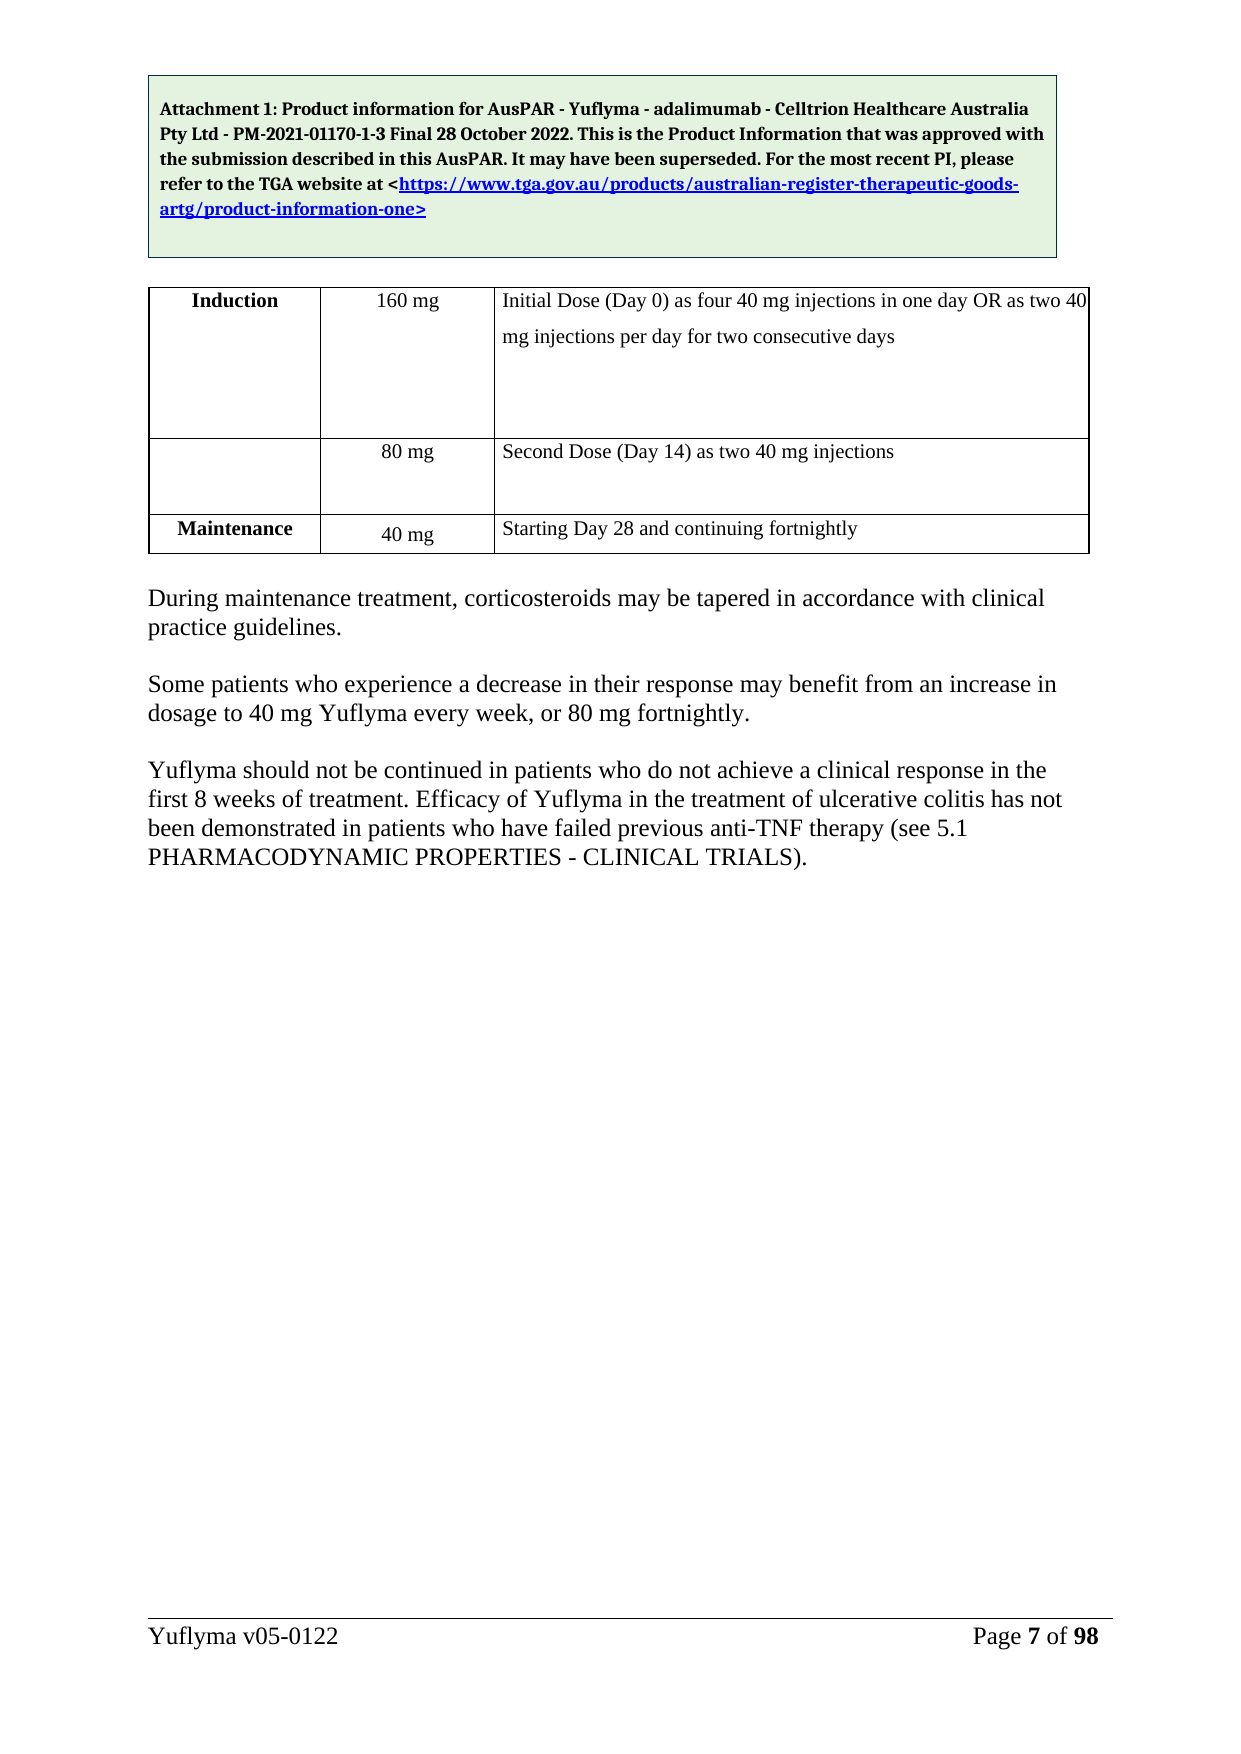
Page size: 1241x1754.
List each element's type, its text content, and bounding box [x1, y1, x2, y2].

text Some patients who experience a decrease in their response may benefit from an increase in dosage to 40 mg Yuflyma every week, or 80 mg fortnightly. [148, 669, 1092, 727]
table_cell Initial Dose (Day 0) as four 40 mg injections in one day OR as two 40 mg injections per day for two consecutive days [495, 288, 1088, 438]
table_cell 160 mg [321, 288, 494, 438]
table_cell 40 mg [321, 515, 494, 553]
table_cell 80 mg [321, 439, 494, 514]
table_cell Starting Day 28 and continuing fortnightly [495, 515, 1088, 553]
table_cell Maintenance [150, 515, 320, 553]
text During maintenance treatment, corticosteroids may be tapered in accordance with clinical practice guidelines. [148, 583, 1092, 641]
table_cell Induction [150, 288, 320, 438]
text Yuflyma should not be continued in patients who do not achieve a clinical response in the first 8 weeks of treatment. Efficacy of Yuflyma in the treatment of ulcerative colitis has not been demonstrated in patients who have failed previous anti-TNF therapy (see 5.1 PHARMACODYNAMIC PROPERTIES - CLINICAL TRIALS). [148, 756, 1092, 871]
table_cell Second Dose (Day 14) as two 40 mg injections [495, 439, 1088, 514]
table_cell [150, 439, 320, 514]
